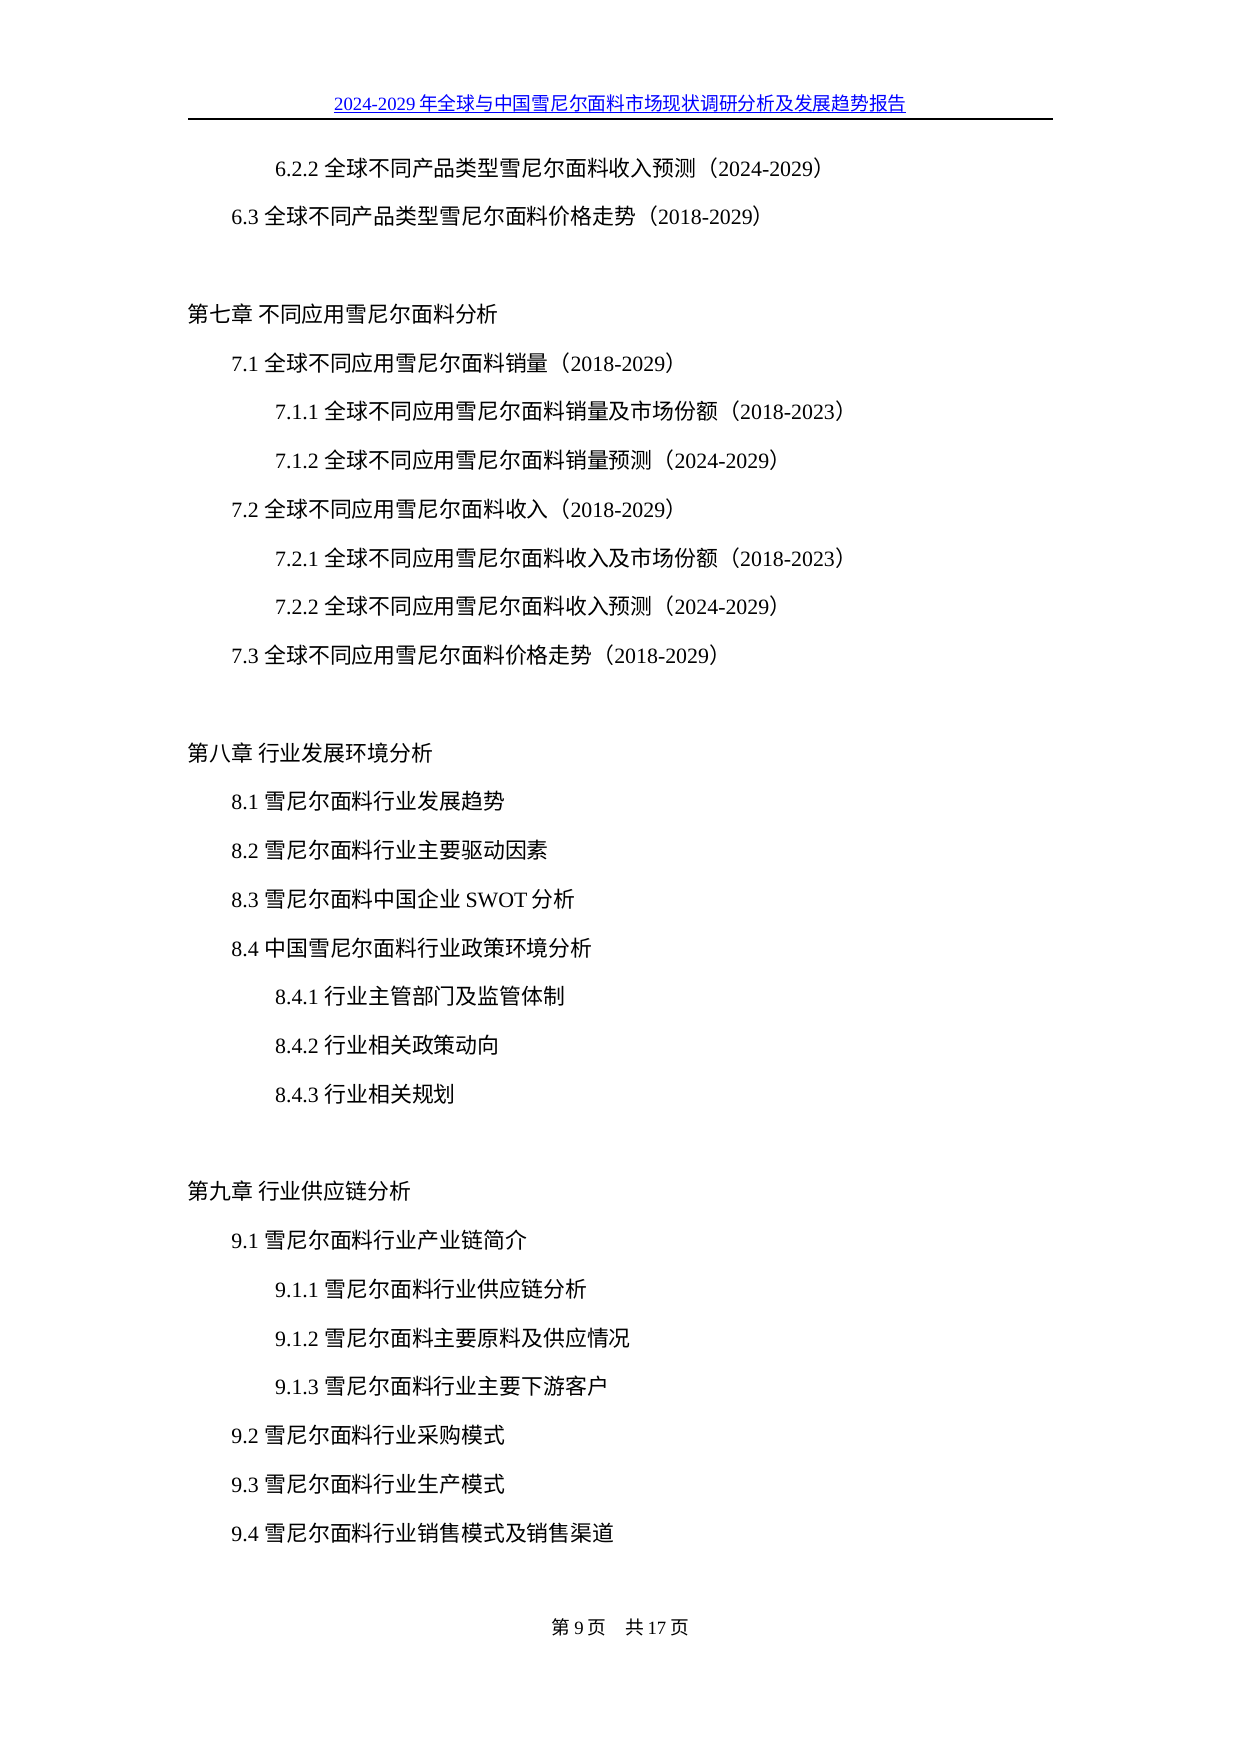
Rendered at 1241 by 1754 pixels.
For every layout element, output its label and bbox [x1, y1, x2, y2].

text [187, 150, 1053, 1548]
